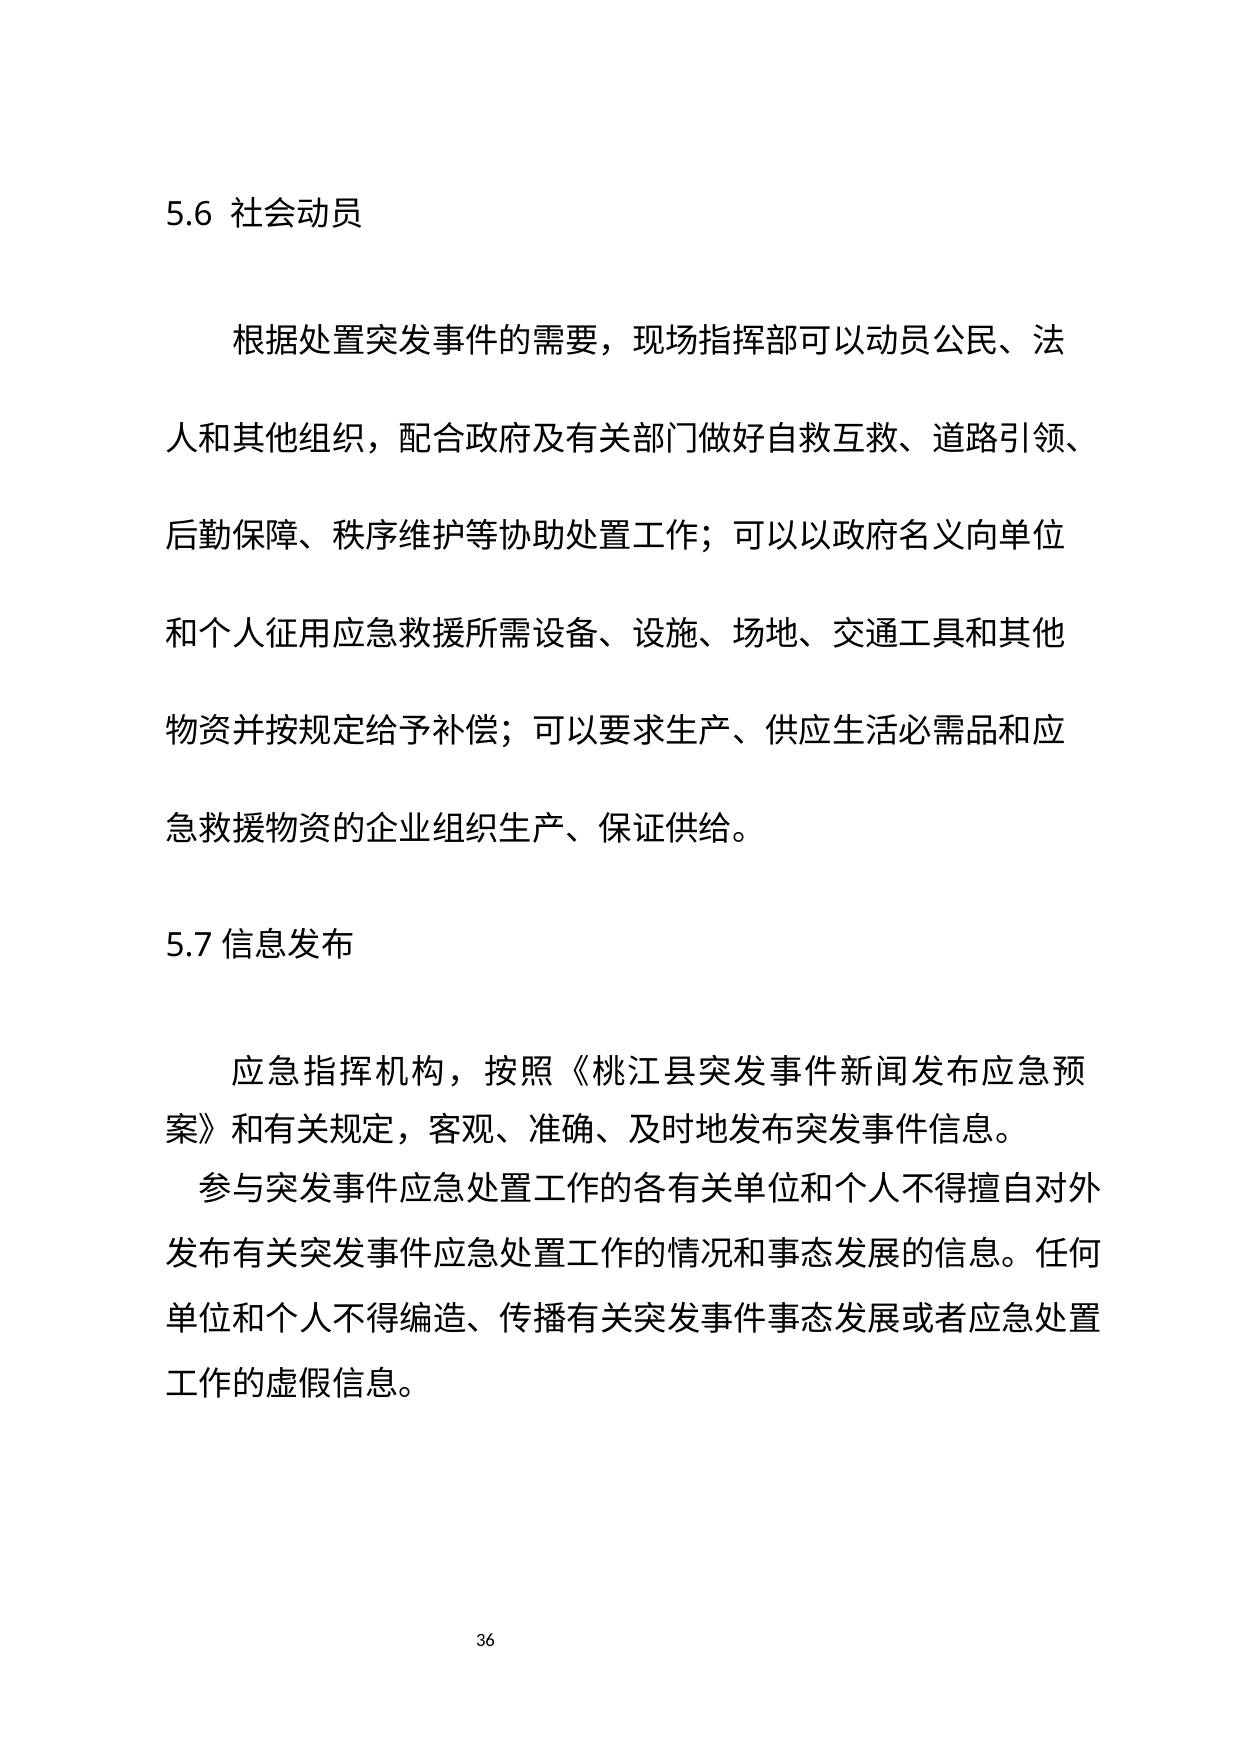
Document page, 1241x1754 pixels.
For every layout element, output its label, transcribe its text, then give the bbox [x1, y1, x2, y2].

text 参与突发事件应急处置工作的各有关单位和个人不得擅自对外发布有关突发事件应急处置工作的情况和事态发展的信息。任何单位和个人不得编造、传播有关突发事件事态发展或者应急处置工作的虚假信息。 [165, 1153, 1103, 1413]
text 应急指挥机构，按照《桃江县突发事件新闻发布应急预案》和有关规定，客观、准确、及时地发布突发事件信息。 [165, 1037, 1087, 1153]
subtitle 5.6 社会动员 [165, 178, 1087, 243]
text 根据处置突发事件的需要，现场指挥部可以动员公民、法人和其他组织，配合政府及有关部门做好自救互救、道路引领、后勤保障、秩序维护等协助处置工作；可以以政府名义向单位和个人征用应急救援所需设备、设施、场地、交通工具和其他物资并按规定给予补偿；可以要求生产、供应生活必需品和应急救援物资的企业组织生产、保证供给。 [165, 306, 1087, 858]
text 5.7 信息发布 [165, 909, 1087, 974]
